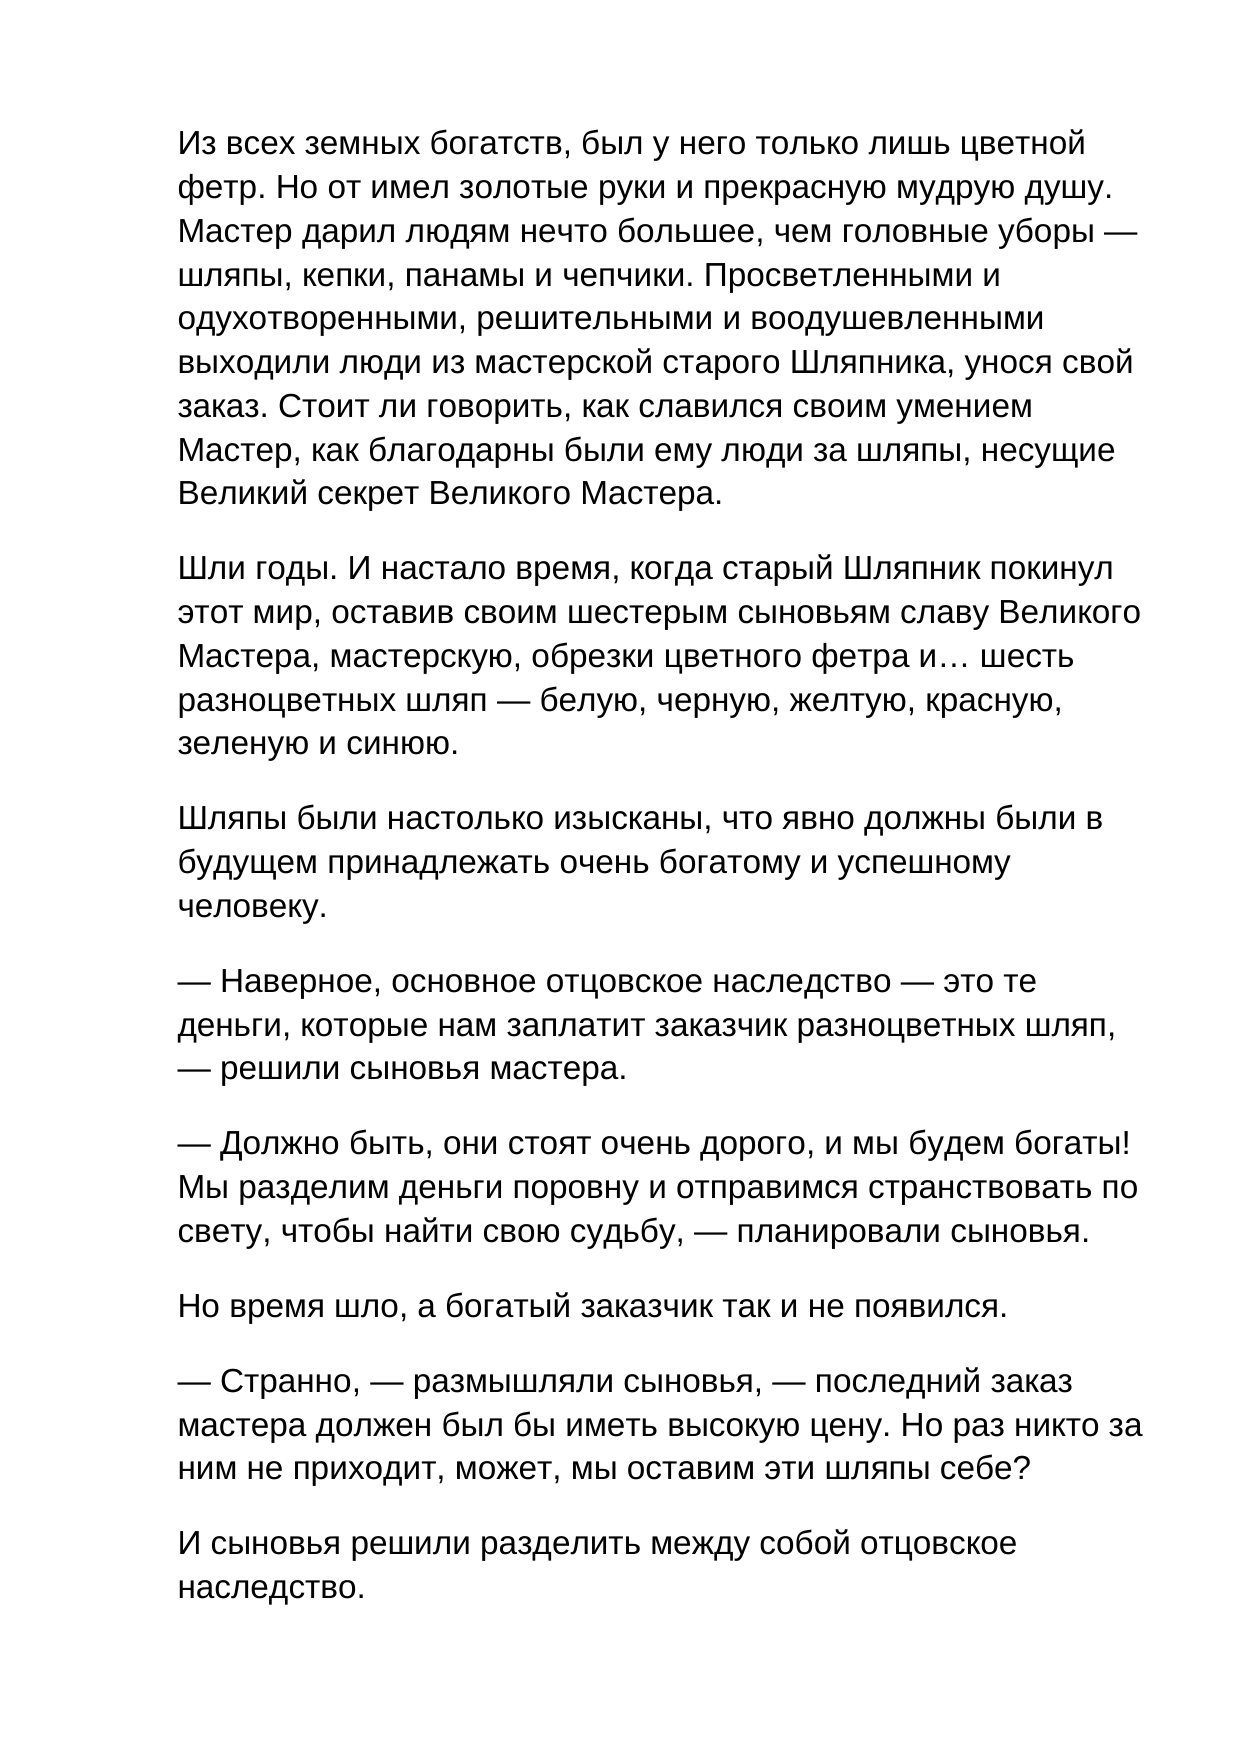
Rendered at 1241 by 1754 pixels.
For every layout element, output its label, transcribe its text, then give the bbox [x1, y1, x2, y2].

text Из всех земных богатств, был у него только лишь цветной фетр. Но от имел золотые руки и прекрасную мудрую душу. Мастер дарил людям нечто большее, чем головные уборы — шляпы, кепки, панамы и чепчики. Просветленными и одухотворенными, решительными и воодушевленными выходили люди из мастерской старого Шляпника, унося свой заказ. Стоит ли говорить, как славился своим умением Мастер, как благодарны были ему люди за шляпы, несущие Великий секрет Великого Мастера. [177, 118, 1152, 512]
text — Должно быть, они стоят очень дорого, и мы будем богаты! Мы разделим деньги поровну и отправимся странствовать по свету, чтобы найти свою судьбу, — планировали сыновья. [177, 1118, 1152, 1249]
text — Странно, — размышляли сыновья, — последний заказ мастера должен был бы иметь высокую цену. Но раз никто за ним не приходит, может, мы оставим эти шляпы себе? [177, 1356, 1152, 1487]
text — Наверное, основное отцовское наследство — это те деньги, которые нам заплатит заказчик разноцветных шляп, — решили сыновья мастера. [177, 956, 1152, 1087]
text И сыновья решили разделить между собой отцовское наследство. [177, 1518, 1152, 1606]
text Но время шло, а богатый заказчик так и не появился. [177, 1281, 1152, 1324]
text Шляпы были настолько изысканы, что явно должны были в будущем принадлежать очень богатому и успешному человеку. [177, 793, 1152, 924]
text Шли годы. И настало время, когда старый Шляпник покинул этот мир, оставив своим шестерым сыновьям славу Великого Мастера, мастерскую, обрезки цветного фетра и… шесть разноцветных шляп — белую, черную, желтую, красную, зеленую и синюю. [177, 543, 1152, 762]
